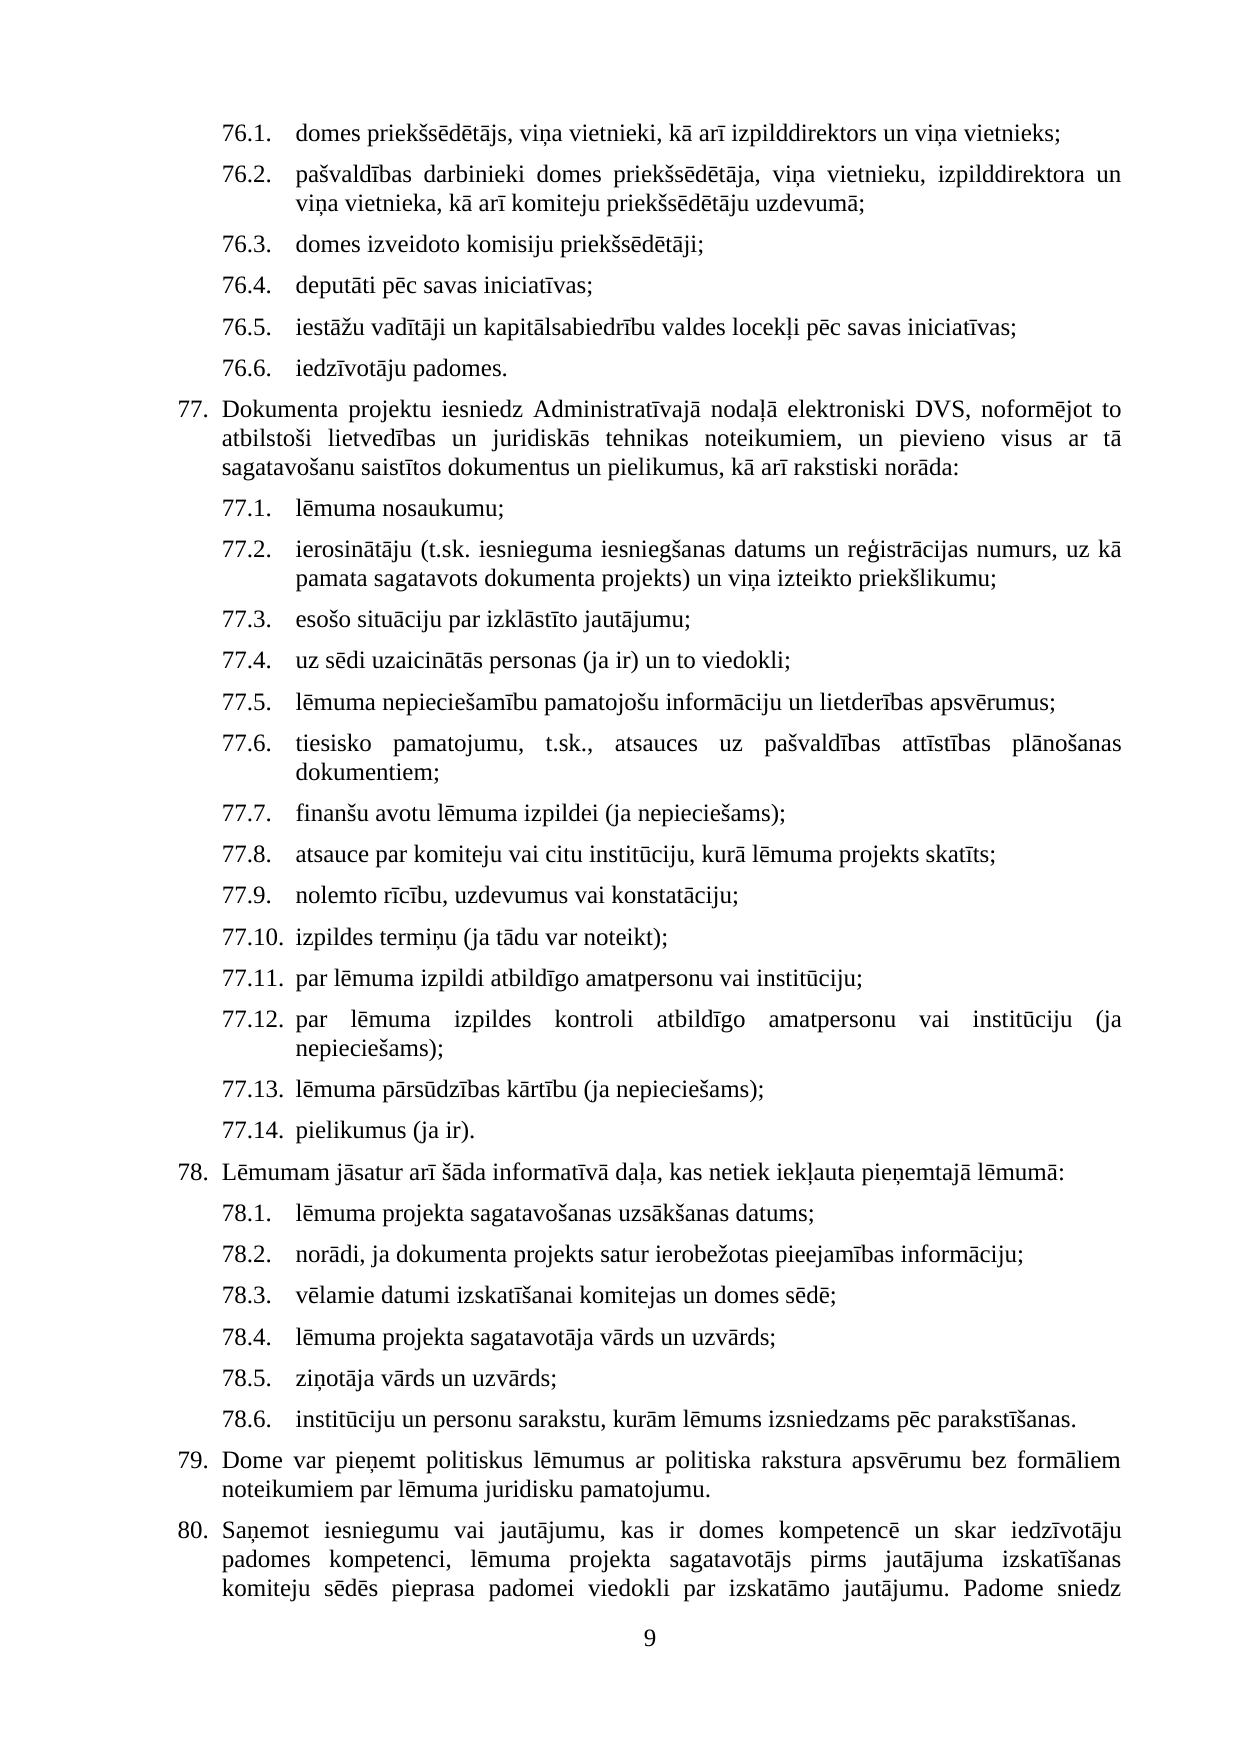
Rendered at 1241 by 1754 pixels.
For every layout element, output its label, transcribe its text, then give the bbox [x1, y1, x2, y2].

list lēmuma nosaukumu; [222, 493, 1122, 522]
list lēmuma nepieciešamību pamatojošu informāciju un lietderības apsvērumus; [222, 687, 1122, 716]
list ziņotāja vārds un uzvārds; [222, 1363, 1122, 1392]
list izpildes termiņu (ja tādu var noteikt); [222, 922, 1122, 951]
list par lēmuma izpildes kontroli atbildīgo amatpersonu vai institūciju (ja nepieciešams); [222, 1004, 1122, 1062]
list vēlamie datumi izskatīšanai komitejas un domes sēdē; [222, 1281, 1122, 1309]
list nolemto rīcību, uzdevumus vai konstatāciju; [222, 881, 1122, 909]
list par lēmuma izpildi atbildīgo amatpersonu vai institūciju; [222, 963, 1122, 992]
list pielikumus (ja ir). [222, 1116, 1122, 1144]
list tiesisko pamatojumu, t.sk., atsauces uz pašvaldības attīstības plānošanas dokumentiem; [222, 728, 1122, 786]
list domes priekšsēdētājs, viņa vietnieki, kā arī izpilddirektors un viņa vietnieks; [222, 118, 1122, 147]
list finanšu avotu lēmuma izpildei (ja nepieciešams); [222, 798, 1122, 827]
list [177, 1516, 1122, 1602]
list Lēmumam jāsatur arī šāda informatīvā daļa, kas netiek iekļauta pieņemtajā lēmumā: [177, 1157, 1122, 1186]
list pašvaldības darbinieki domes priekšsēdētāja, viņa vietnieku, izpilddirektora un viņa vietnieka, kā arī komiteju priekšsēdētāju uzdevumā; [222, 159, 1122, 217]
list uz sēdi uzaicinātās personas (ja ir) un to viedokli; [222, 646, 1122, 674]
list norādi, ja dokumenta projekts satur ierobežotas pieejamības informāciju; [222, 1239, 1122, 1268]
list Dokumenta projektu iesniedz Administratīvajā nodaļā elektroniski DVS, noformējot to atbilstoši lietvedības un juridiskās tehnikas noteikumiem, un pievieno visus ar tā sagatavošanu saistītos dokumentus un pielikumus, kā arī rakstiski norāda: [177, 394, 1122, 481]
list iestāžu vadītāji un kapitālsabiedrību valdes locekļi pēc savas iniciatīvas; [222, 312, 1122, 341]
list lēmuma projekta sagatavotāja vārds un uzvārds; [222, 1322, 1122, 1351]
list Dome var pieņemt politiskus lēmumus ar politiska rakstura apsvērumu bez formāliem noteikumiem par lēmuma juridisku pamatojumu. [177, 1446, 1122, 1503]
list esošo situāciju par izklāstīto jautājumu; [222, 604, 1122, 633]
list deputāti pēc savas iniciatīvas; [222, 271, 1122, 299]
list atsauce par komiteju vai citu institūciju, kurā lēmuma projekts skatīts; [222, 839, 1122, 868]
list ierosinātāju (t.sk. iesnieguma iesniegšanas datums un reģistrācijas numurs, uz kā pamata sagatavots dokumenta projekts) un viņa izteikto priekšlikumu; [222, 534, 1122, 592]
list iedzīvotāju padomes. [222, 353, 1122, 382]
list lēmuma projekta sagatavošanas uzsākšanas datums; [222, 1198, 1122, 1227]
list institūciju un personu sarakstu, kurām lēmums izsniedzams pēc parakstīšanas. [222, 1404, 1122, 1433]
list lēmuma pārsūdzības kārtību (ja nepieciešams); [222, 1074, 1122, 1103]
list domes izveidoto komisiju priekšsēdētāji; [222, 229, 1122, 258]
